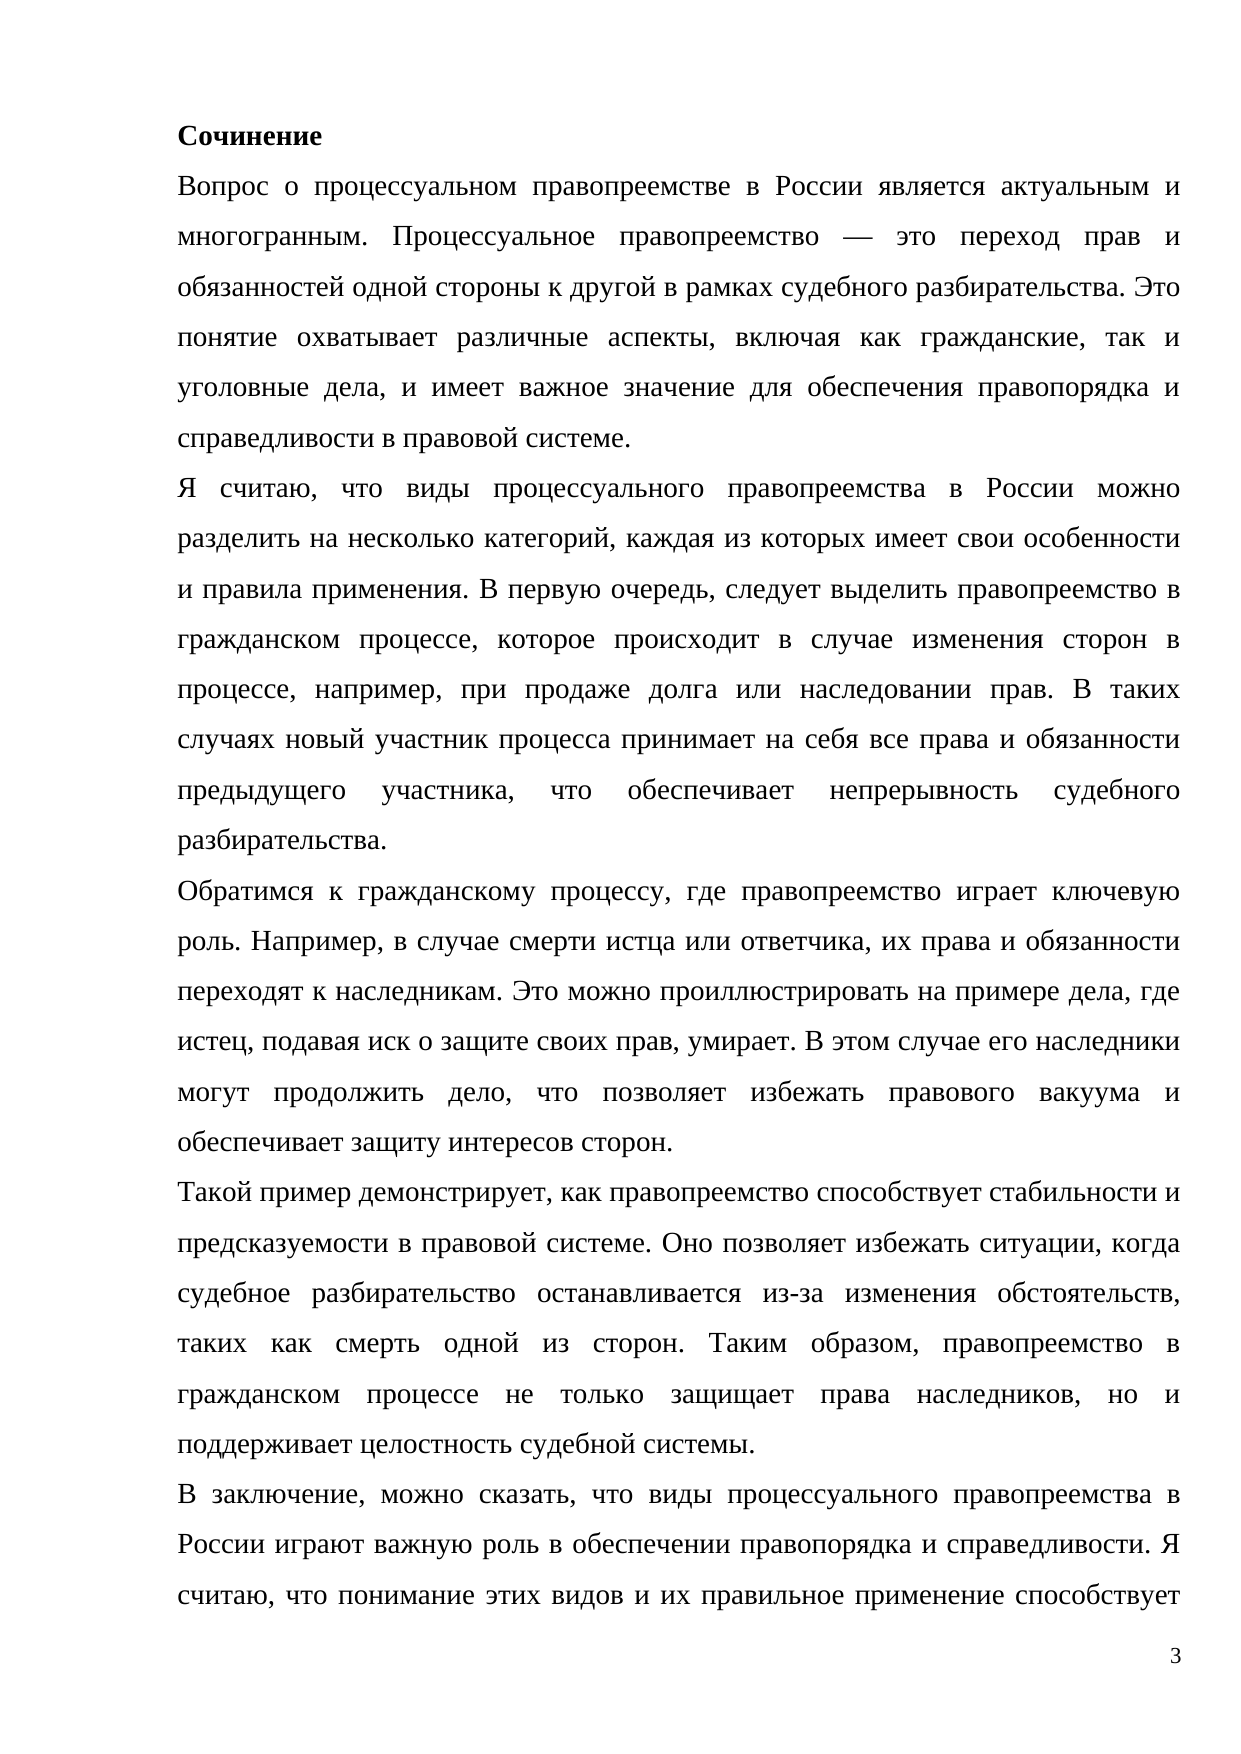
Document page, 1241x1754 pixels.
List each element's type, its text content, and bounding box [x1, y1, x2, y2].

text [177, 1476, 1181, 1611]
text Я считаю, что виды процессуального правопреемства в России можно разделить на несколько категорий, каждая из которых имеет свои особенности и правила применения. В первую очередь, следует выделить правопреемство в гражданском процессе, которое происходит в случае изменения сторон в процессе, например, при продаже долга или наследовании прав. В таких случаях новый участник процесса принимает на себя все права и обязанности предыдущего участника, что обеспечивает непрерывность судебного разбирательства. [177, 470, 1181, 856]
text Обратимся к гражданскому процессу, где правопреемство играет ключевую роль. Например, в случае смерти истца или ответчика, их права и обязанности переходят к наследникам. Это можно проиллюстрировать на примере дела, где истец, подавая иск о защите своих прав, умирает. В этом случае его наследники могут продолжить дело, что позволяет избежать правового вакуума и обеспечивает защиту интересов сторон. [177, 873, 1181, 1158]
text Такой пример демонстрирует, как правопреемство способствует стабильности и предсказуемости в правовой системе. Оно позволяет избежать ситуации, когда судебное разбирательство останавливается из-за изменения обстоятельств, таких как смерть одной из сторон. Таким образом, правопреемство в гражданском процессе не только защищает права наследников, но и поддерживает целостность судебной системы. [177, 1174, 1181, 1459]
text Вопрос о процессуальном правопреемстве в России является актуальным и многогранным. Процессуальное правопреемство — это переход прав и обязанностей одной стороны к другой в рамках судебного разбирательства. Это понятие охватывает различные аспекты, включая как гражданские, так и уголовные дела, и имеет важное значение для обеспечения правопорядка и справедливости в правовой системе. [177, 168, 1181, 453]
subtitle Сочинение [177, 118, 1181, 152]
